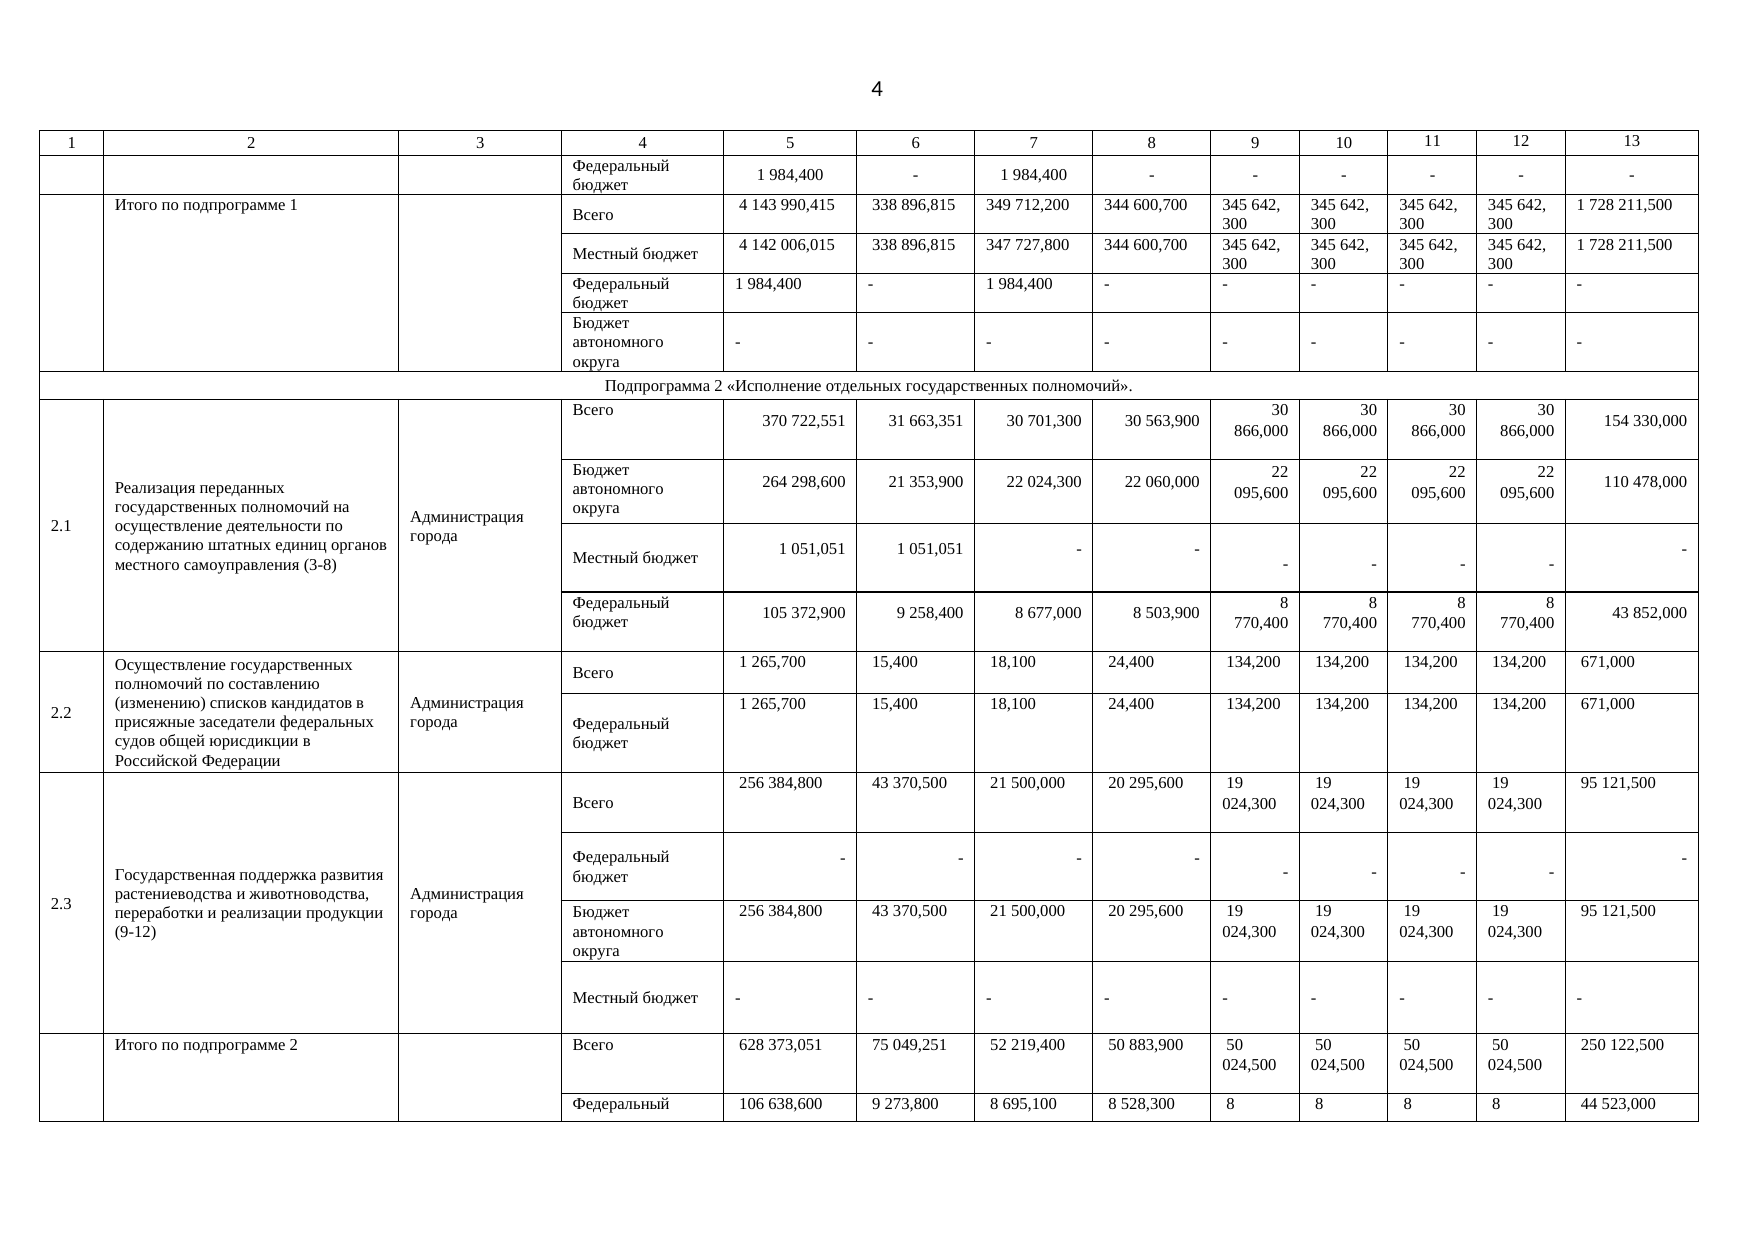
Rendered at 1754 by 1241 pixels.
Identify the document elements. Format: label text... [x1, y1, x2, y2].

table_cell 22 095,600 [1477, 460, 1565, 523]
table_cell - [1211, 313, 1299, 371]
table_cell 338 896,815 [857, 234, 974, 273]
table_cell 44 523,000 [1566, 1094, 1698, 1121]
table_cell Федеральный бюджет [562, 833, 723, 900]
table_cell Бюджет автономного округа [562, 313, 723, 371]
table_cell - [1566, 524, 1698, 591]
table_cell 1 728 211,500 [1566, 195, 1698, 233]
table_cell 1 265,700 [724, 694, 856, 772]
table_cell 349 712,200 [975, 195, 1092, 233]
table_cell [40, 195, 103, 371]
table_cell - [975, 524, 1092, 591]
table_cell Федеральный бюджет [562, 1094, 723, 1121]
table_cell - [1211, 156, 1299, 194]
table_cell [104, 156, 398, 194]
table_cell 50 024,500 [1211, 1034, 1299, 1093]
table_cell - [975, 833, 1092, 900]
table_cell 19 024,300 [1300, 773, 1387, 832]
table_cell 347 727,800 [975, 234, 1092, 273]
table_cell [40, 1034, 103, 1121]
table_cell 8 770,400 [1300, 593, 1387, 651]
table_cell - [1211, 274, 1299, 312]
table_cell 1 984,400 [724, 274, 856, 312]
table_cell Всего [562, 652, 723, 693]
table_cell 21 353,900 [857, 460, 974, 523]
table_cell 344 600,700 [1093, 234, 1210, 273]
table_cell - [1388, 833, 1476, 900]
table_cell 6 [857, 131, 974, 154]
table_cell Итого по подпрограмме 2 [104, 1034, 398, 1121]
table_cell 110 478,000 [1566, 460, 1698, 523]
table_cell 134,200 [1477, 652, 1565, 693]
table_cell - [1093, 962, 1210, 1033]
table_cell Всего [562, 195, 723, 233]
table_cell 50 024,500 [1388, 1034, 1476, 1093]
table_cell - [1388, 524, 1476, 591]
table_cell 21 500,000 [975, 773, 1092, 832]
table_cell - [1300, 156, 1387, 194]
table_cell 8 770,400 [1211, 593, 1299, 651]
table_cell Администрация города [399, 773, 561, 1033]
table_cell 19 024,300 [1477, 773, 1565, 832]
table_cell 264 298,600 [724, 460, 856, 523]
table_cell 134,200 [1211, 694, 1299, 772]
table_cell 9 [1211, 131, 1299, 154]
table_cell 19 024,300 [1477, 901, 1565, 961]
table_cell 345 642,300 [1388, 234, 1476, 273]
table_cell 4 142 006,015 [724, 234, 856, 273]
table_cell 134,200 [1300, 652, 1387, 693]
table_cell - [1300, 524, 1387, 591]
table_cell 134,200 [1211, 652, 1299, 693]
table_cell 8 [1093, 131, 1210, 154]
table_cell 2 [104, 131, 398, 154]
table_cell 9 273,800 [857, 1094, 974, 1121]
table_cell 134,200 [1388, 694, 1476, 772]
table_cell - [1477, 833, 1565, 900]
table_cell - [857, 833, 974, 900]
table_cell Бюджет автономного округа [562, 901, 723, 961]
table_cell - [1566, 274, 1698, 312]
table_cell 344 600,700 [1093, 195, 1210, 233]
table_cell 4 143 990,415 [724, 195, 856, 233]
table_cell 22 095,600 [1388, 460, 1476, 523]
table_cell 8 904,600 [1388, 1094, 1476, 1121]
table_cell 9 258,400 [857, 593, 974, 651]
table_cell 22 095,600 [1211, 460, 1299, 523]
table_cell 8 695,100 [975, 1094, 1092, 1121]
table_cell - [1300, 313, 1387, 371]
table_cell 19 024,300 [1388, 901, 1476, 961]
table_cell 43 370,500 [857, 901, 974, 961]
table_cell - [1093, 313, 1210, 371]
table_cell 345 642,300 [1211, 234, 1299, 273]
table_cell Федеральный бюджет [562, 694, 723, 772]
table_cell 154 330,000 [1566, 400, 1698, 458]
table_cell 19 024,300 [1211, 773, 1299, 832]
table_cell 345 642,300 [1388, 195, 1476, 233]
table_cell 15,400 [857, 694, 974, 772]
table_cell - [1566, 313, 1698, 371]
table_cell Бюджет автономного округа [562, 460, 723, 523]
table_cell - [1093, 833, 1210, 900]
table_cell Всего [562, 1034, 723, 1093]
table_cell 15,400 [857, 652, 974, 693]
table_cell [40, 156, 103, 194]
table_cell - [857, 274, 974, 312]
table_cell - [1300, 274, 1387, 312]
table_cell Администрация города [399, 652, 561, 772]
table_cell 10 [1300, 131, 1387, 154]
table_cell Федеральный бюджет [562, 593, 723, 651]
table_cell - [724, 962, 856, 1033]
table_cell 18,100 [975, 694, 1092, 772]
table_cell 1 728 211,500 [1566, 234, 1698, 273]
table_cell 8 904,600 [1211, 1094, 1299, 1121]
table_cell 8 677,000 [975, 593, 1092, 651]
table_cell - [1300, 833, 1387, 900]
table_cell 12 [1477, 131, 1565, 154]
table_cell 7 [975, 131, 1092, 154]
table_cell 106 638,600 [724, 1094, 856, 1121]
table_cell - [1388, 274, 1476, 312]
table_cell 8 904,600 [1477, 1094, 1565, 1121]
table_cell - [1388, 156, 1476, 194]
table_cell - [857, 962, 974, 1033]
table_cell 5 [724, 131, 856, 154]
table_cell [399, 195, 561, 371]
table_cell 13 [1566, 131, 1698, 154]
table_cell 8 770,400 [1477, 593, 1565, 651]
table_cell 134,200 [1477, 694, 1565, 772]
table_cell - [1093, 524, 1210, 591]
table_cell 8 770,400 [1388, 593, 1476, 651]
table_cell - [1566, 156, 1698, 194]
table_cell 1 984,400 [724, 156, 856, 194]
table_cell Итого по подпрограмме 1 [104, 195, 398, 371]
table_cell 22 024,300 [975, 460, 1092, 523]
table_cell Подпрограмма 2 «Исполнение отдельных государственных полномочий». [40, 372, 1698, 399]
table_cell 50 024,500 [1477, 1034, 1565, 1093]
table_cell 1 051,051 [857, 524, 974, 591]
table_cell 134,200 [1300, 694, 1387, 772]
table_cell 2.2 [40, 652, 103, 772]
table_cell 345 642,300 [1211, 195, 1299, 233]
table_cell Местный бюджет [562, 524, 723, 591]
table_cell 30 866,000 [1300, 400, 1387, 458]
table_cell - [857, 313, 974, 371]
table_cell 43 852,000 [1566, 593, 1698, 651]
table_cell 11 [1388, 131, 1476, 154]
table_cell - [1566, 833, 1698, 900]
table_cell 671,000 [1566, 694, 1698, 772]
table_cell Местный бюджет [562, 234, 723, 273]
table_cell 95 121,500 [1566, 773, 1698, 832]
table_cell - [724, 833, 856, 900]
table_cell 24,400 [1093, 652, 1210, 693]
table_cell - [1477, 313, 1565, 371]
table_cell 30 866,000 [1211, 400, 1299, 458]
table_cell - [1211, 524, 1299, 591]
table_cell - [975, 962, 1092, 1033]
table_cell 30 701,300 [975, 400, 1092, 458]
table_cell - [1093, 156, 1210, 194]
table_cell 250 122,500 [1566, 1034, 1698, 1093]
table_cell 370 722,551 [724, 400, 856, 458]
table_cell - [1566, 962, 1698, 1033]
table_cell Всего [562, 773, 723, 832]
table_cell 105 372,900 [724, 593, 856, 651]
table_cell - [1093, 274, 1210, 312]
table_cell 30 866,000 [1388, 400, 1476, 458]
table_cell 4 [562, 131, 723, 154]
table_cell 8 528,300 [1093, 1094, 1210, 1121]
table_cell - [1477, 274, 1565, 312]
table_cell 19 024,300 [1388, 773, 1476, 832]
table_cell [399, 1034, 561, 1121]
table_cell 345 642,300 [1300, 195, 1387, 233]
table_cell 3 [399, 131, 561, 154]
table_cell Всего [562, 400, 723, 458]
table_cell 2.1 [40, 400, 103, 651]
table_cell 1 [40, 131, 103, 154]
table_cell - [1211, 833, 1299, 900]
table_cell - [724, 313, 856, 371]
table_cell Местный бюджет [562, 962, 723, 1033]
table_cell 345 642,300 [1477, 195, 1565, 233]
table_cell 24,400 [1093, 694, 1210, 772]
table_cell 50 024,500 [1300, 1034, 1387, 1093]
table_cell 30 563,900 [1093, 400, 1210, 458]
table_cell 345 642,300 [1477, 234, 1565, 273]
table_cell 20 295,600 [1093, 773, 1210, 832]
table_cell Реализация переданных государственных полномочий на осуществление деятельности по содержанию штатных единиц органов местного самоуправления (3-8) [104, 400, 398, 651]
table_cell 30 866,000 [1477, 400, 1565, 458]
table_cell 21 500,000 [975, 901, 1092, 961]
table_cell 338 896,815 [857, 195, 974, 233]
table_cell 43 370,500 [857, 773, 974, 832]
table_cell - [1477, 156, 1565, 194]
table_cell - [1477, 524, 1565, 591]
table_cell - [1300, 962, 1387, 1033]
table_cell 75 049,251 [857, 1034, 974, 1093]
table_cell 1 265,700 [724, 652, 856, 693]
table_cell 22 095,600 [1300, 460, 1387, 523]
table_cell 31 663,351 [857, 400, 974, 458]
table_cell - [857, 156, 974, 194]
table_cell 1 984,400 [975, 156, 1092, 194]
table_cell 8 503,900 [1093, 593, 1210, 651]
table_cell [399, 156, 561, 194]
table_cell - [1388, 962, 1476, 1033]
table_cell Администрация города [399, 400, 561, 651]
table_cell 22 060,000 [1093, 460, 1210, 523]
table_cell 628 373,051 [724, 1034, 856, 1093]
table_cell 20 295,600 [1093, 901, 1210, 961]
table_cell 256 384,800 [724, 901, 856, 961]
table_cell 18,100 [975, 652, 1092, 693]
table_cell - [1477, 962, 1565, 1033]
table_cell - [1388, 313, 1476, 371]
table_cell - [975, 313, 1092, 371]
table_cell Федеральный бюджет [562, 156, 723, 194]
table_cell 19 024,300 [1211, 901, 1299, 961]
table_cell Государственная поддержка развития растениеводства и животноводства, переработки и реализации продукции (9-12) [104, 773, 398, 1033]
table_cell 19 024,300 [1300, 901, 1387, 961]
table_cell 1 051,051 [724, 524, 856, 591]
table_cell 134,200 [1388, 652, 1476, 693]
table_cell 1 984,400 [975, 274, 1092, 312]
table_cell Федеральный бюджет [562, 274, 723, 312]
table_cell Осуществление государственных полномочий по составлению (изменению) списков кандидатов в присяжные заседатели федеральных судов общей юрисдикции в Российской Федерации [104, 652, 398, 772]
table_cell 671,000 [1566, 652, 1698, 693]
table_cell 50 883,900 [1093, 1034, 1210, 1093]
table_cell 52 219,400 [975, 1034, 1092, 1093]
table_cell 345 642,300 [1300, 234, 1387, 273]
table_cell - [1211, 962, 1299, 1033]
table_cell 8 904,600 [1300, 1094, 1387, 1121]
table_cell 256 384,800 [724, 773, 856, 832]
table_cell 2.3 [40, 773, 103, 1033]
table_cell 95 121,500 [1566, 901, 1698, 961]
